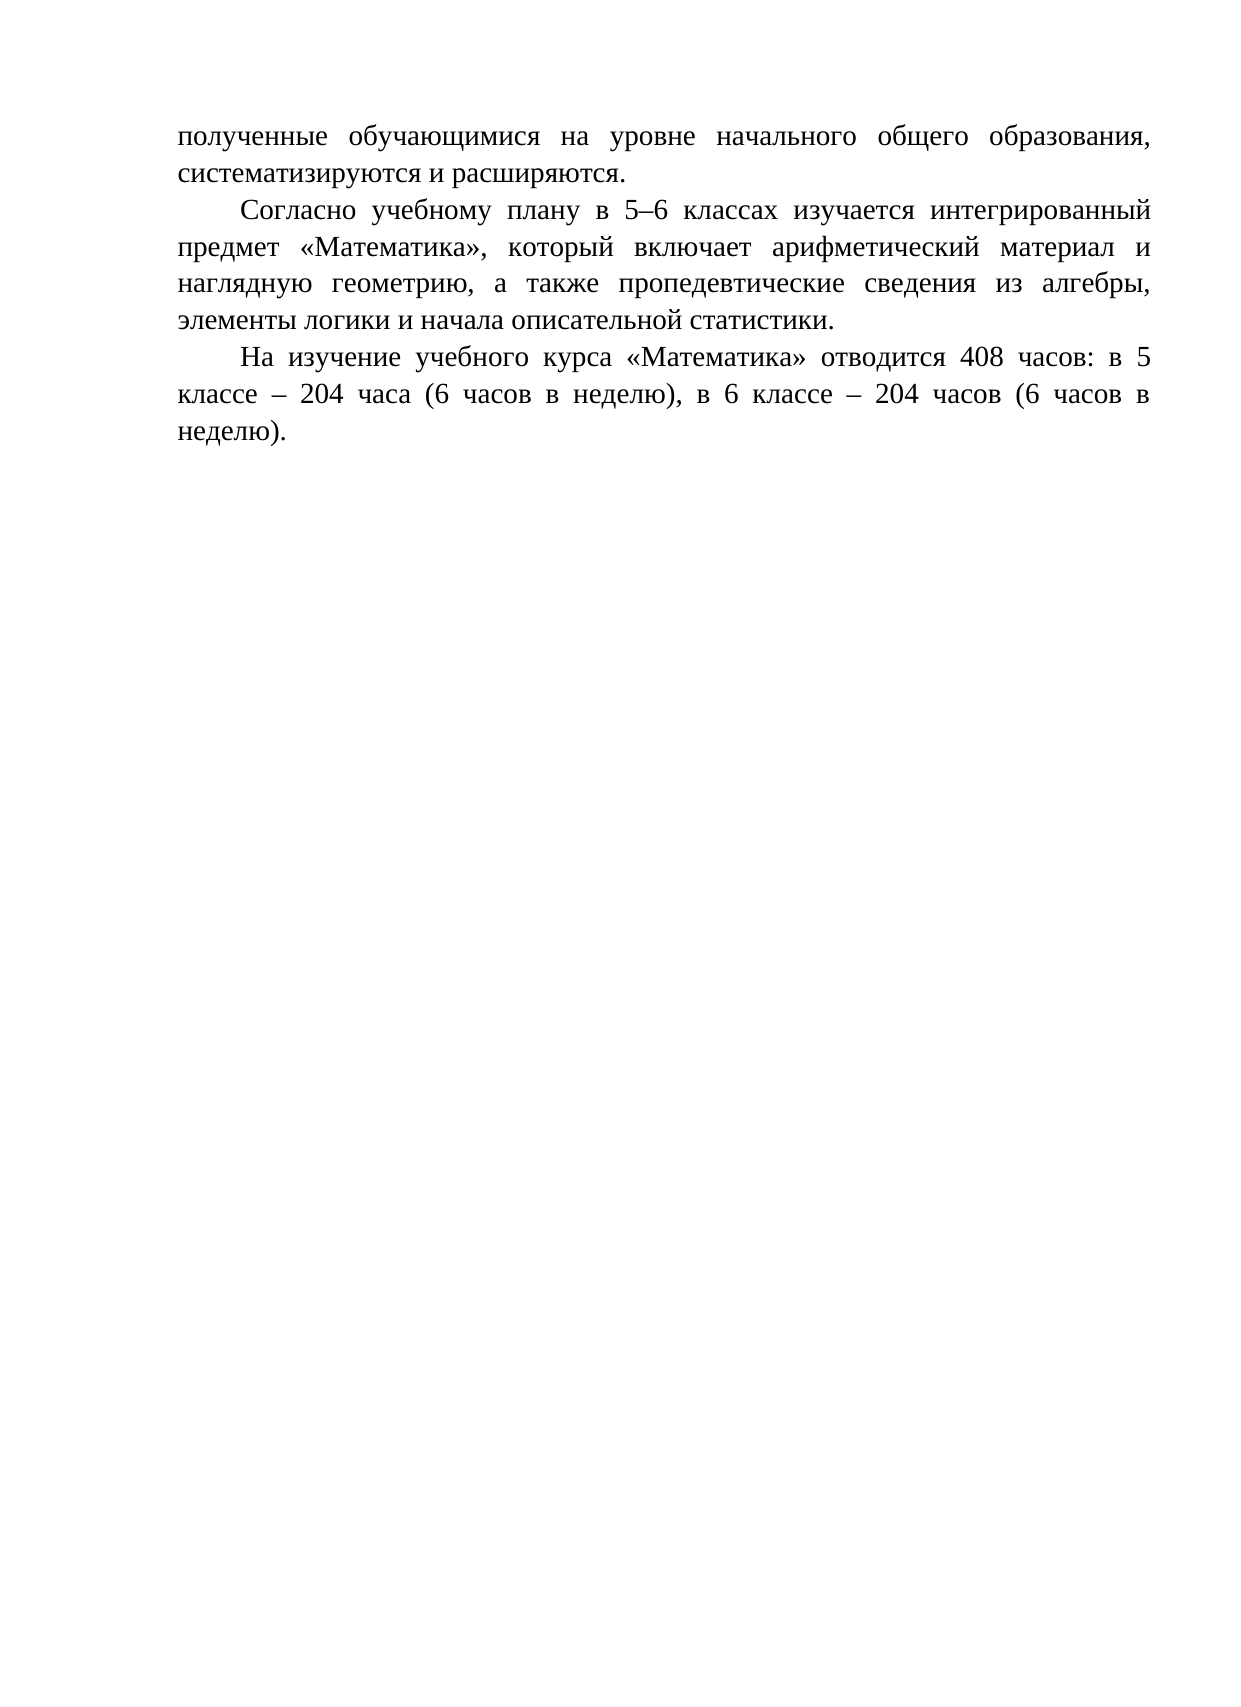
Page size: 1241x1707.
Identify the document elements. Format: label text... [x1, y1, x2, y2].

text ‌На изучение учебного курса «Математика» отводится 408 часов: в 5 классе – 204 часа (6 часов в неделю), в 6 классе – 204 часов (6 часов в неделю).‌‌‌ [177, 339, 1152, 447]
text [177, 118, 1152, 188]
text Согласно учебному плану в 5–6 классах изучается интегрированный предмет «Математика», который включает арифметический материал и наглядную геометрию, а также пропедевтические сведения из алгебры, элементы логики и начала описательной статистики. [177, 192, 1152, 336]
